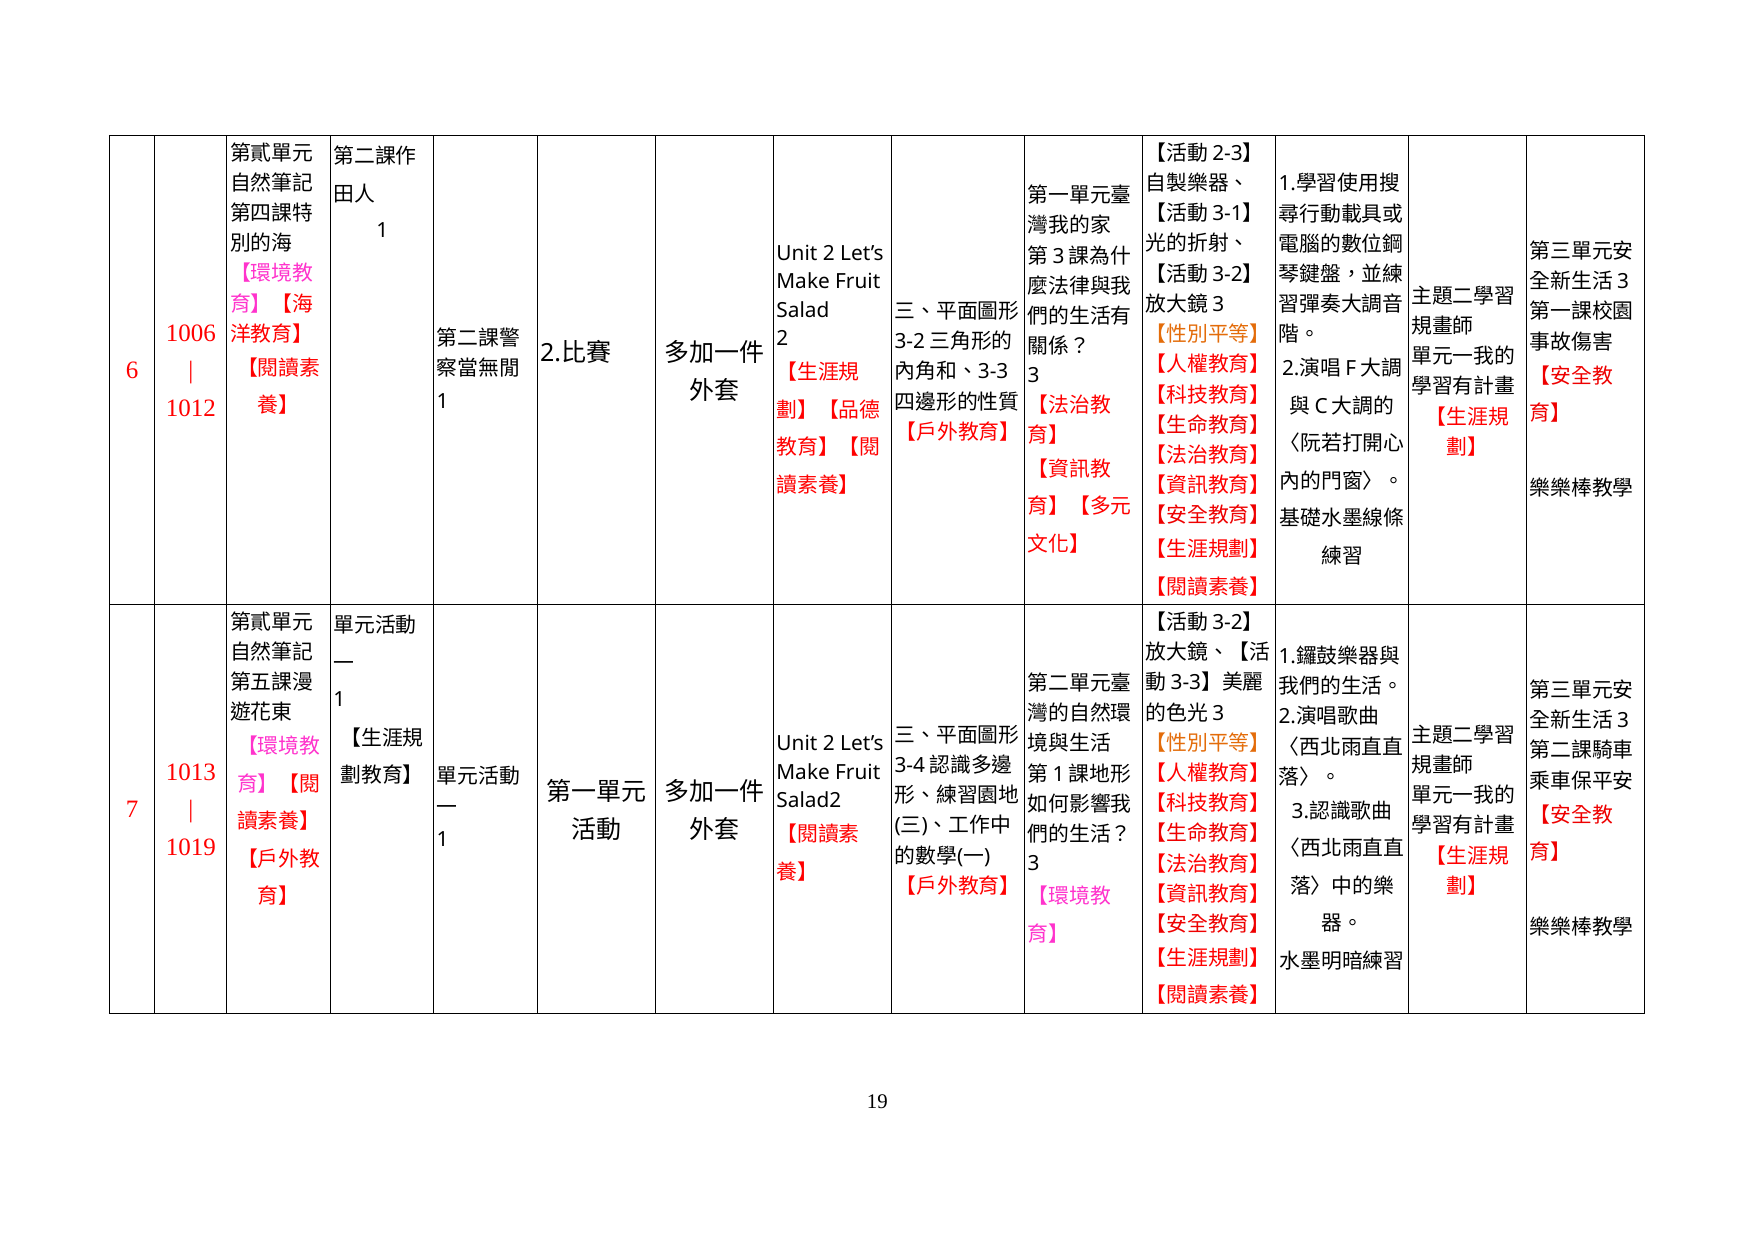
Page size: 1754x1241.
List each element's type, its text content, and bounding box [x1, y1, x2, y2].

table_cell 【活動2-3】自製樂器、【活動3-1】光的折射、【活動3-2】放大鏡3 【性別平等】【人權教育】【科技教育】 【生命教育】 【法治教育】 【資訊教育】【安全教育】 【生涯規劃】【閱讀素養】 [1143, 136, 1275, 604]
table_cell 主題二學習規畫師 單元一我的學習有計畫 【生涯規劃】 [1409, 136, 1526, 604]
table_cell 三、平面圖形 3-2三角形的內角和、3-3四邊形的性質 【戶外教育】 [892, 136, 1024, 604]
table_cell 1.學習使用搜尋行動載具或電腦的數位鋼琴鍵盤，並練習彈奏大調音階。 2.演唱F大調與C大調的〈阮若打開心內的門窗〉。 基礎水墨線條練習 [1276, 136, 1408, 604]
table_cell 三、平面圖形 3-4認識多邊形、練習園地(三)、工作中的數學(一) 【戶外教育】 [892, 605, 1024, 1012]
table_cell 主題二學習規畫師 單元一我的學習有計畫 【生涯規劃】 [1409, 605, 1526, 1012]
table_cell Unit 2 Let’s Make Fruit Salad 2 【生涯規劃】【品德教育】【閱讀素養】 [774, 136, 891, 604]
table_cell 1006 | 1012 [155, 136, 226, 604]
table_cell 第二單元臺灣的自然環境與生活 第1課地形如何影響我們的生活？3 【環境教育】 [1025, 605, 1142, 1012]
table_cell 第一單元活動 [538, 605, 655, 1012]
table_cell 第一單元臺灣我的家 第3課為什麼法律與我們的生活有關係？ 3 【法治教育】 【資訊教育】【多元文化】 [1025, 136, 1142, 604]
table_cell 第貳單元自然筆記 第五課漫遊花東 【環境教育】【閱讀素養】【戶外教育】 [227, 605, 330, 1012]
table_cell 1013 | 1019 [155, 605, 226, 1012]
table_cell 1.鑼鼓樂器與我們的生活。 2.演唱歌曲〈西北雨直直落〉。 3.認識歌曲〈西北雨直直落〉中的樂器。 水墨明暗練習 [1276, 605, 1408, 1012]
table_cell 第貳單元自然筆記 第四課特別的海 【環境教育】【海洋教育】 【閱讀素養】 [227, 136, 330, 604]
table_cell 第三單元安全新生活3 第一課校園事故傷害 【安全教育】 樂樂棒教學 [1527, 136, 1644, 604]
table_cell 【活動3-2】放大鏡、【活動3-3】美麗的色光3 【性別平等】【人權教育】【科技教育】 【生命教育】 【法治教育】 【資訊教育】【安全教育】 【生涯規劃】【閱讀素養】 [1143, 605, 1275, 1012]
table_cell 第三單元安全新生活3 第二課騎車乘車保平安 【安全教育】 樂樂棒教學 [1527, 605, 1644, 1012]
table_cell 第二課警察當無閒 1 [434, 136, 537, 604]
table_cell 單元活動一 1 [434, 605, 537, 1012]
table_cell 2.比賽 [538, 136, 655, 604]
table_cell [774, 605, 891, 1012]
table_cell 第二課作田人 1 [331, 136, 433, 604]
table_cell 7 [110, 605, 154, 1012]
table_cell 多加一件外套 [656, 136, 773, 604]
table_cell 多加一件外套 [656, 605, 773, 1012]
table_cell 6 [110, 136, 154, 604]
table_cell 單元活動一 1 【生涯規劃教育】 [331, 605, 433, 1012]
